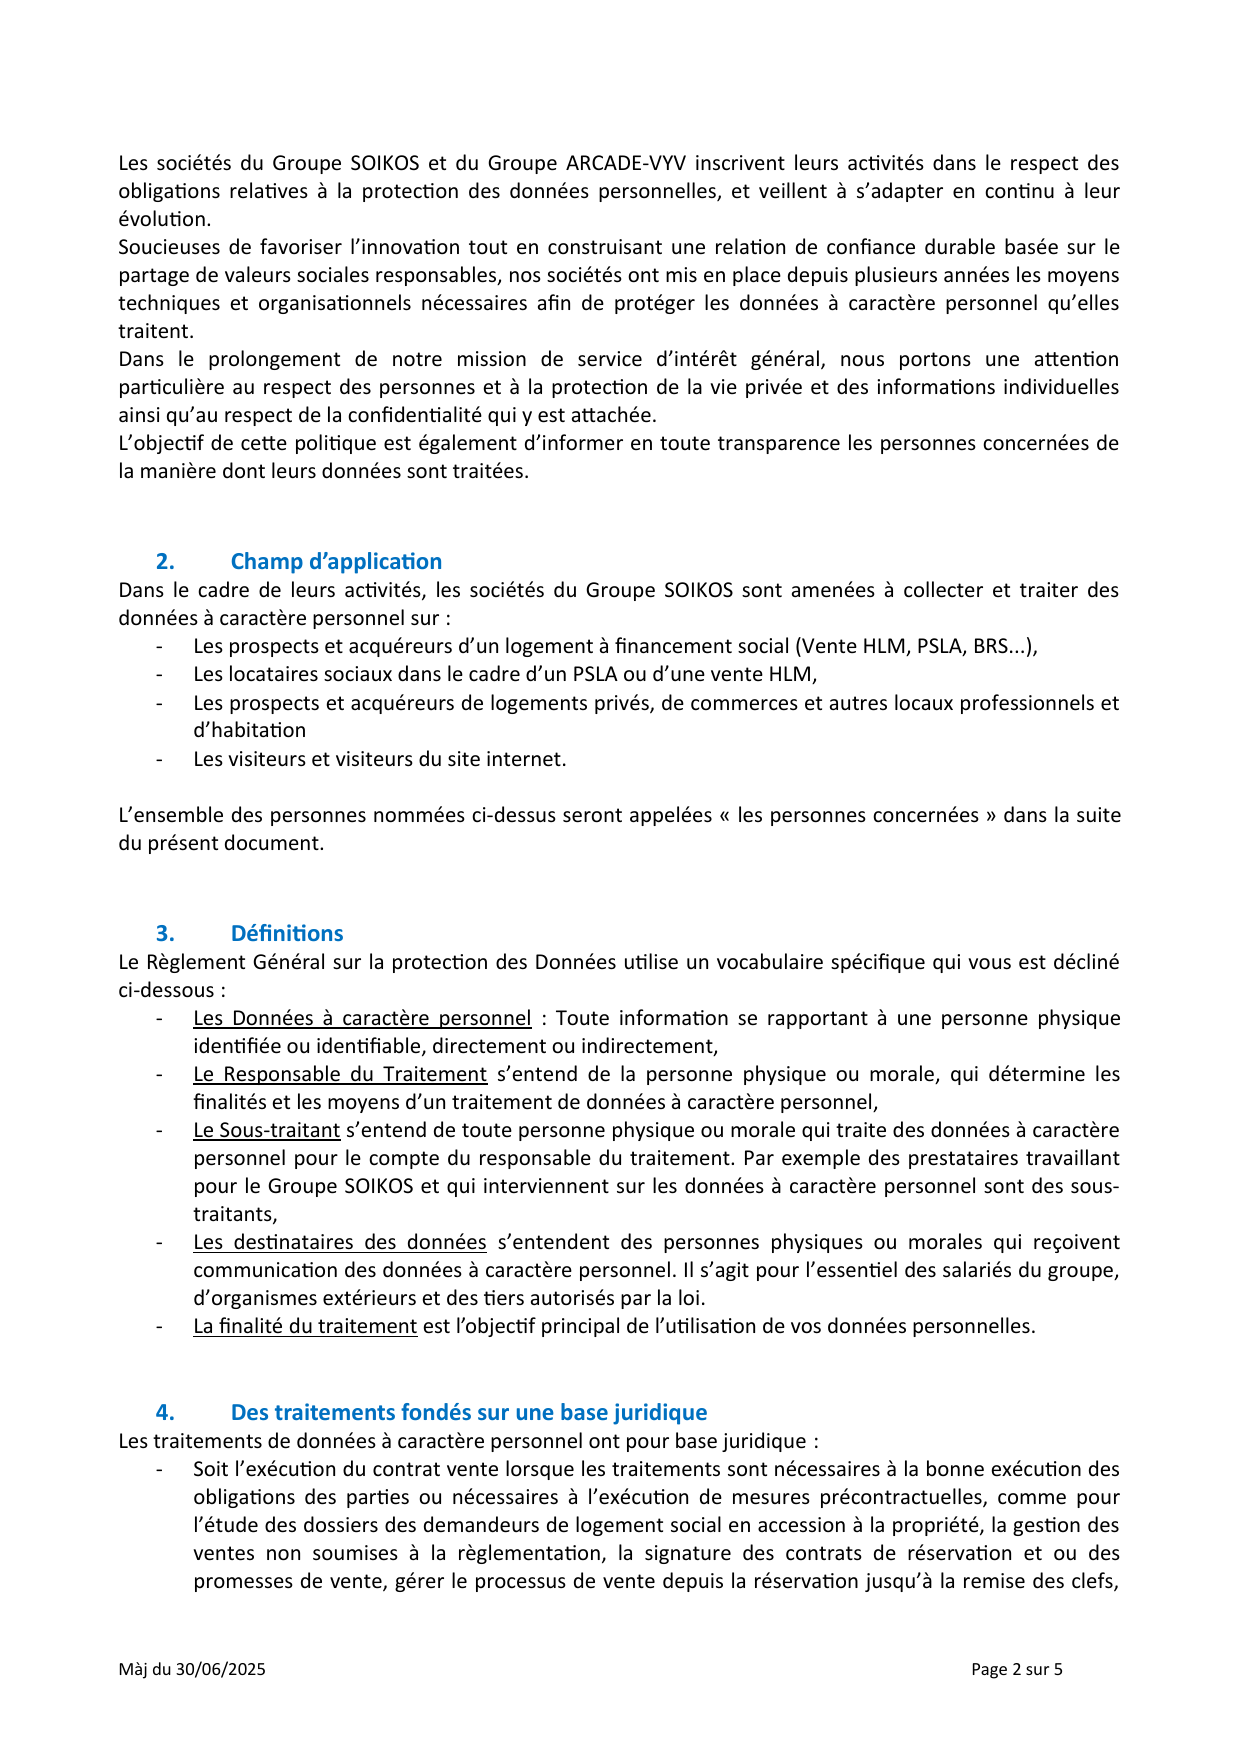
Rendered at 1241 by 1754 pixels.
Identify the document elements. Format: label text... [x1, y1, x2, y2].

list Des traitements fondés sur une base juridique [156, 1396, 1122, 1426]
list Les locataires sociaux dans le cadre d’un PSLA ou d’une vente HLM, [156, 659, 1122, 688]
list Les Données à caractère personnel : Toute information se rapportant à une personne physique identifiée ou identifiable, directement ou indirectement, [156, 1003, 1122, 1059]
text L’objectif de cette politique est également d’informer en toute transparence les personnes concernées de la manière dont leurs données sont traitées. [118, 428, 1122, 484]
list Les visiteurs et visiteurs du site internet. [156, 744, 1122, 772]
list Le Responsable du Traitement s’entend de la personne physique ou morale, qui détermine les finalités et les moyens d’un traitement de données à caractère personnel, [156, 1059, 1122, 1115]
list Les prospects et acquéreurs de logements privés, de commerces et autres locaux professionnels et d’habitation [156, 688, 1122, 744]
text Le Règlement Général sur la protection des Données utilise un vocabulaire spécifique qui vous est décliné ci-dessous : [118, 947, 1122, 1003]
text Soucieuses de favoriser l’innovation tout en construisant une relation de confiance durable basée sur le partage de valeurs sociales responsables, nos sociétés ont mis en place depuis plusieurs années les moyens techniques et organisationnels nécessaires afin de protéger les données à caractère personnel qu’elles traitent. [118, 232, 1122, 344]
list Les destinataires des données s’entendent des personnes physiques ou morales qui reçoivent communication des données à caractère personnel. Il s’agit pour l’essentiel des salariés du groupe, d’organismes extérieurs et des tiers autorisés par la loi. [156, 1227, 1122, 1312]
text Les sociétés du Groupe SOIKOS et du Groupe ARCADE-VYV inscrivent leurs activités dans le respect des obligations relatives à la protection des données personnelles, et veillent à s’adapter en continu à leur évolution. [118, 148, 1122, 232]
list Les prospects et acquéreurs d’un logement à financement social (Vente HLM, PSLA, BRS...), [156, 632, 1122, 659]
list Définitions [156, 917, 1122, 947]
list La finalité du traitement est l’objectif principal de l’utilisation de vos données personnelles. [156, 1312, 1122, 1339]
list Le Sous-traitant s’entend de toute personne physique ou morale qui traite des données à caractère personnel pour le compte du responsable du traitement. Par exemple des prestataires travaillant pour le Groupe SOIKOS et qui interviennent sur les données à caractère personnel sont des sous-traitants, [156, 1115, 1122, 1227]
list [156, 1454, 1122, 1594]
text L’ensemble des personnes nommées ci-dessus seront appelées « les personnes concernées » dans la suite du présent document. [118, 800, 1122, 856]
text Les traitements de données à caractère personnel ont pour base juridique : [118, 1426, 1122, 1454]
text Dans le cadre de leurs activités, les sociétés du Groupe SOIKOS sont amenées à collecter et traiter des données à caractère personnel sur : [118, 576, 1122, 632]
text Dans le prolongement de notre mission de service d’intérêt général, nous portons une attention particulière au respect des personnes et à la protection de la vie privée et des informations individuelles ainsi qu’au respect de la confidentialité qui y est attachée. [118, 344, 1122, 428]
list Champ d’application [156, 545, 1122, 576]
